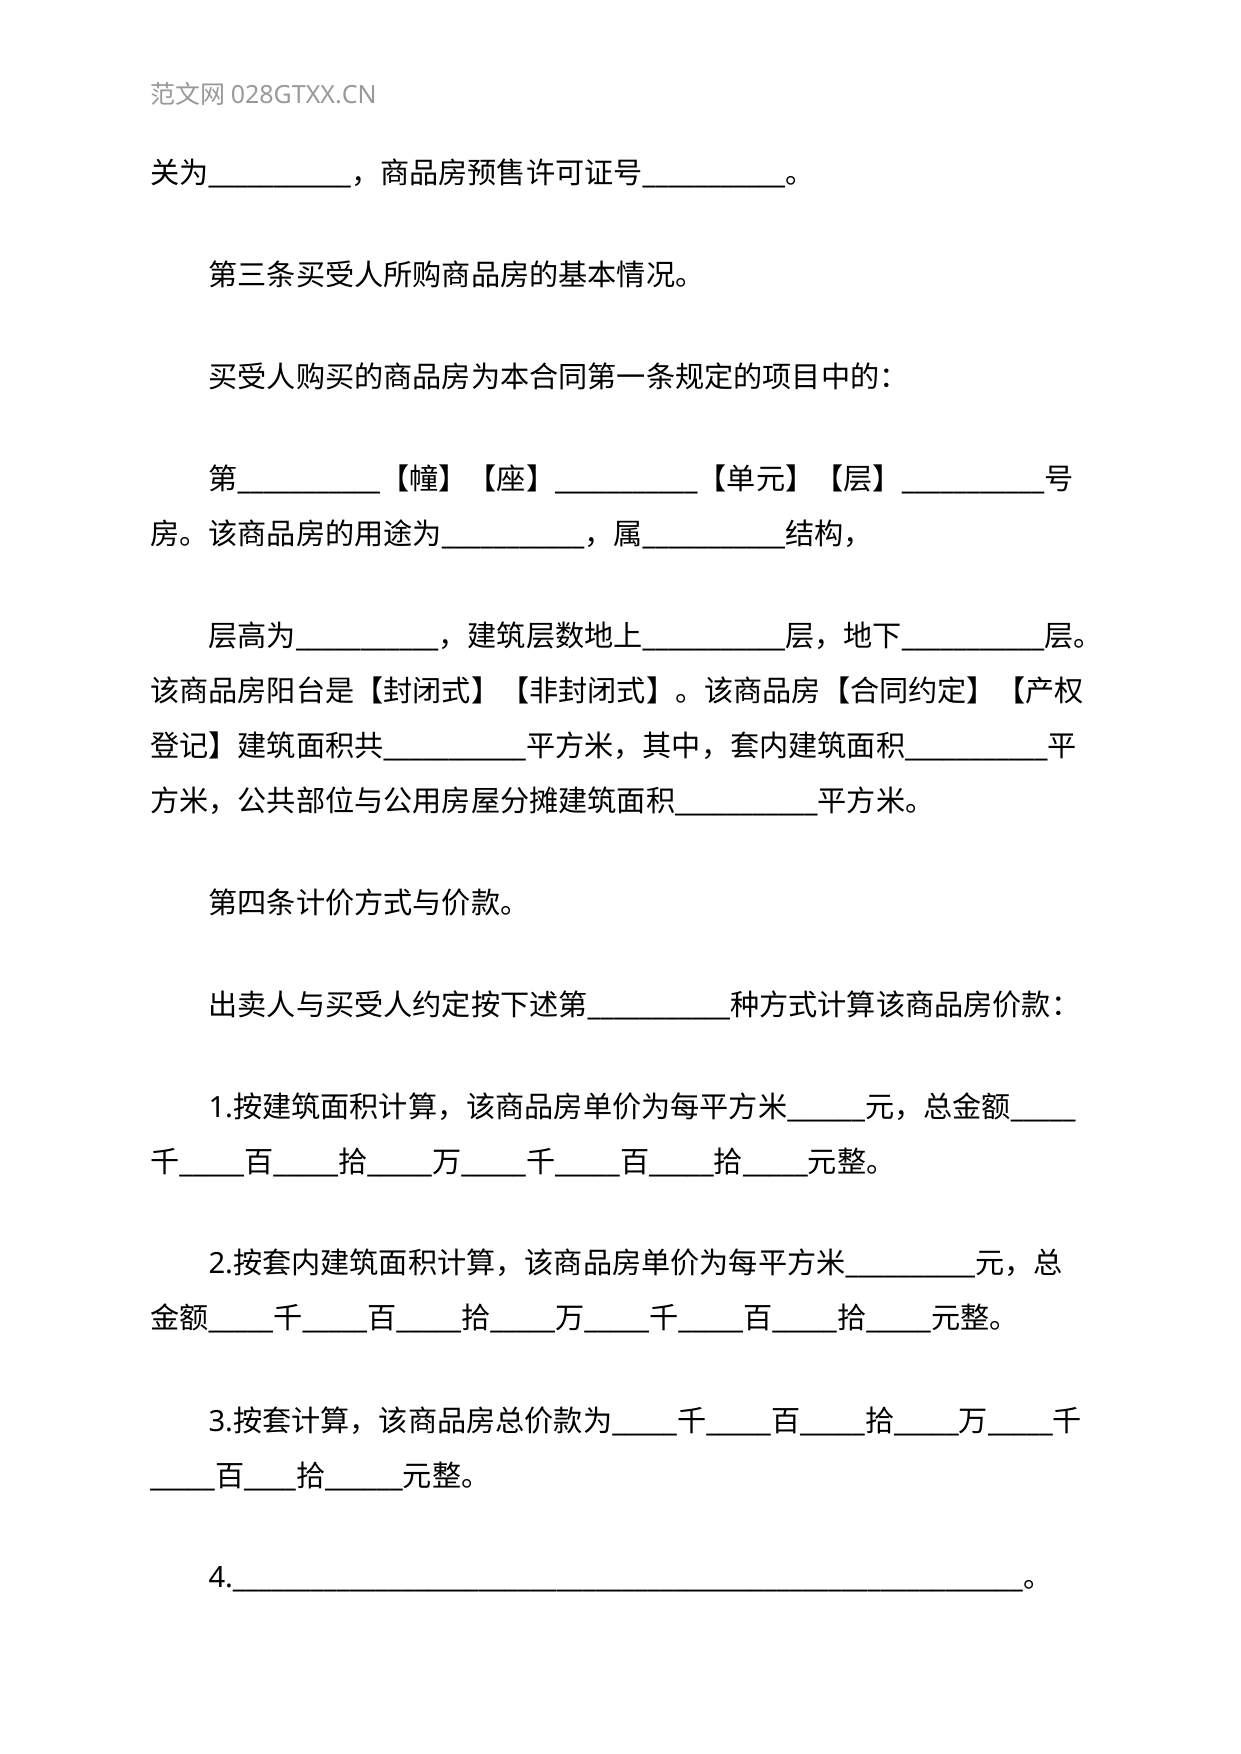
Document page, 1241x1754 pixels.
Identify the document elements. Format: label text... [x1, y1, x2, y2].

text 买受人购买的商品房为本合同第一条规定的项目中的： [150, 354, 1090, 396]
text 层高为___________，建筑层数地上___________层，地下___________层。该商品房阳台是【封闭式】【非封闭式】。该商品房【合同约定】【产权登记】建筑面积共___________平方米，其中，套内建筑面积___________平方米，公共部位与公用房屋分摊建筑面积___________平方米。 [150, 612, 1090, 820]
text 3.按套计算，该商品房总价款为_____千_____百_____拾_____万_____千_____百____拾______元整。 [150, 1397, 1090, 1494]
text 第四条计价方式与价款。 [150, 879, 1090, 922]
text 出卖人与买受人约定按下述第___________种方式计算该商品房价款： [150, 981, 1090, 1023]
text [150, 150, 1090, 192]
text 第三条买受人所购商品房的基本情况。 [150, 252, 1090, 294]
text 4._____________________________________________________________。 [150, 1554, 1090, 1596]
text 2.按套内建筑面积计算，该商品房单价为每平方米__________元，总金额_____千_____百_____拾_____万_____千_____百_____拾_____元整。 [150, 1240, 1090, 1337]
text 1.按建筑面积计算，该商品房单价为每平方米______元，总金额_____千_____百_____拾_____万_____千_____百_____拾_____元整。 [150, 1083, 1090, 1181]
text 第___________【幢】【座】___________【单元】【层】___________号房。该商品房的用途为___________，属___________结构， [150, 456, 1090, 553]
